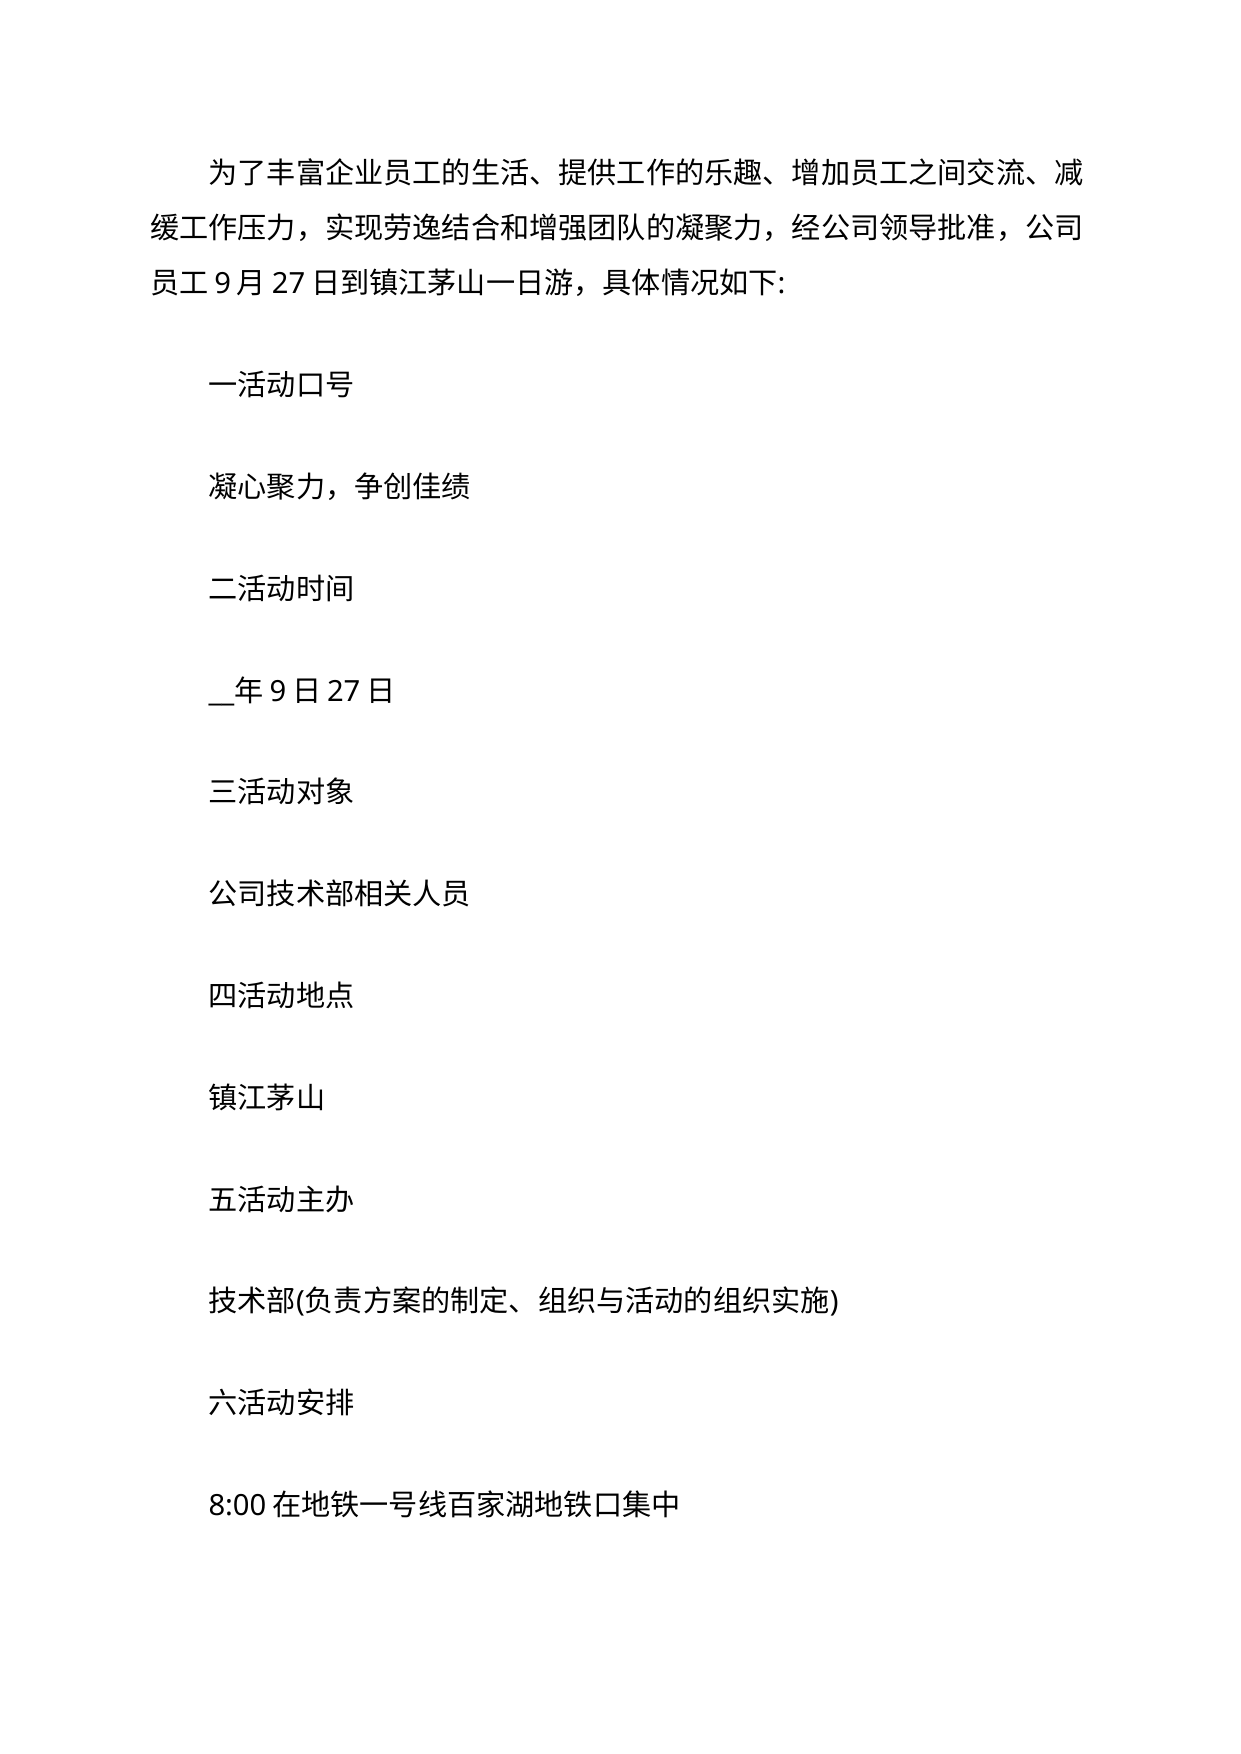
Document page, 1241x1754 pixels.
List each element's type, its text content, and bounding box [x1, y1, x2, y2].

text __年9日27日 [150, 667, 1090, 709]
text 三活动对象 [150, 769, 1090, 811]
text 为了丰富企业员工的生活、提供工作的乐趣、增加员工之间交流、减缓工作压力，实现劳逸结合和增强团队的凝聚力，经公司领导批准，公司员工9月27日到镇江茅山一日游，具体情况如下: [150, 150, 1090, 302]
text 四活动地点 [150, 973, 1090, 1015]
text 8:00在地铁一号线百家湖地铁口集中 [150, 1482, 1090, 1524]
text 二活动时间 [150, 565, 1090, 608]
text 五活动主办 [150, 1176, 1090, 1218]
text 技术部(负责方案的制定、组织与活动的组织实施) [150, 1278, 1090, 1320]
text 一活动口号 [150, 362, 1090, 404]
text 六活动安排 [150, 1380, 1090, 1422]
text 镇江茅山 [150, 1074, 1090, 1117]
text 公司技术部相关人员 [150, 871, 1090, 913]
text 凝心聚力，争创佳绩 [150, 463, 1090, 506]
